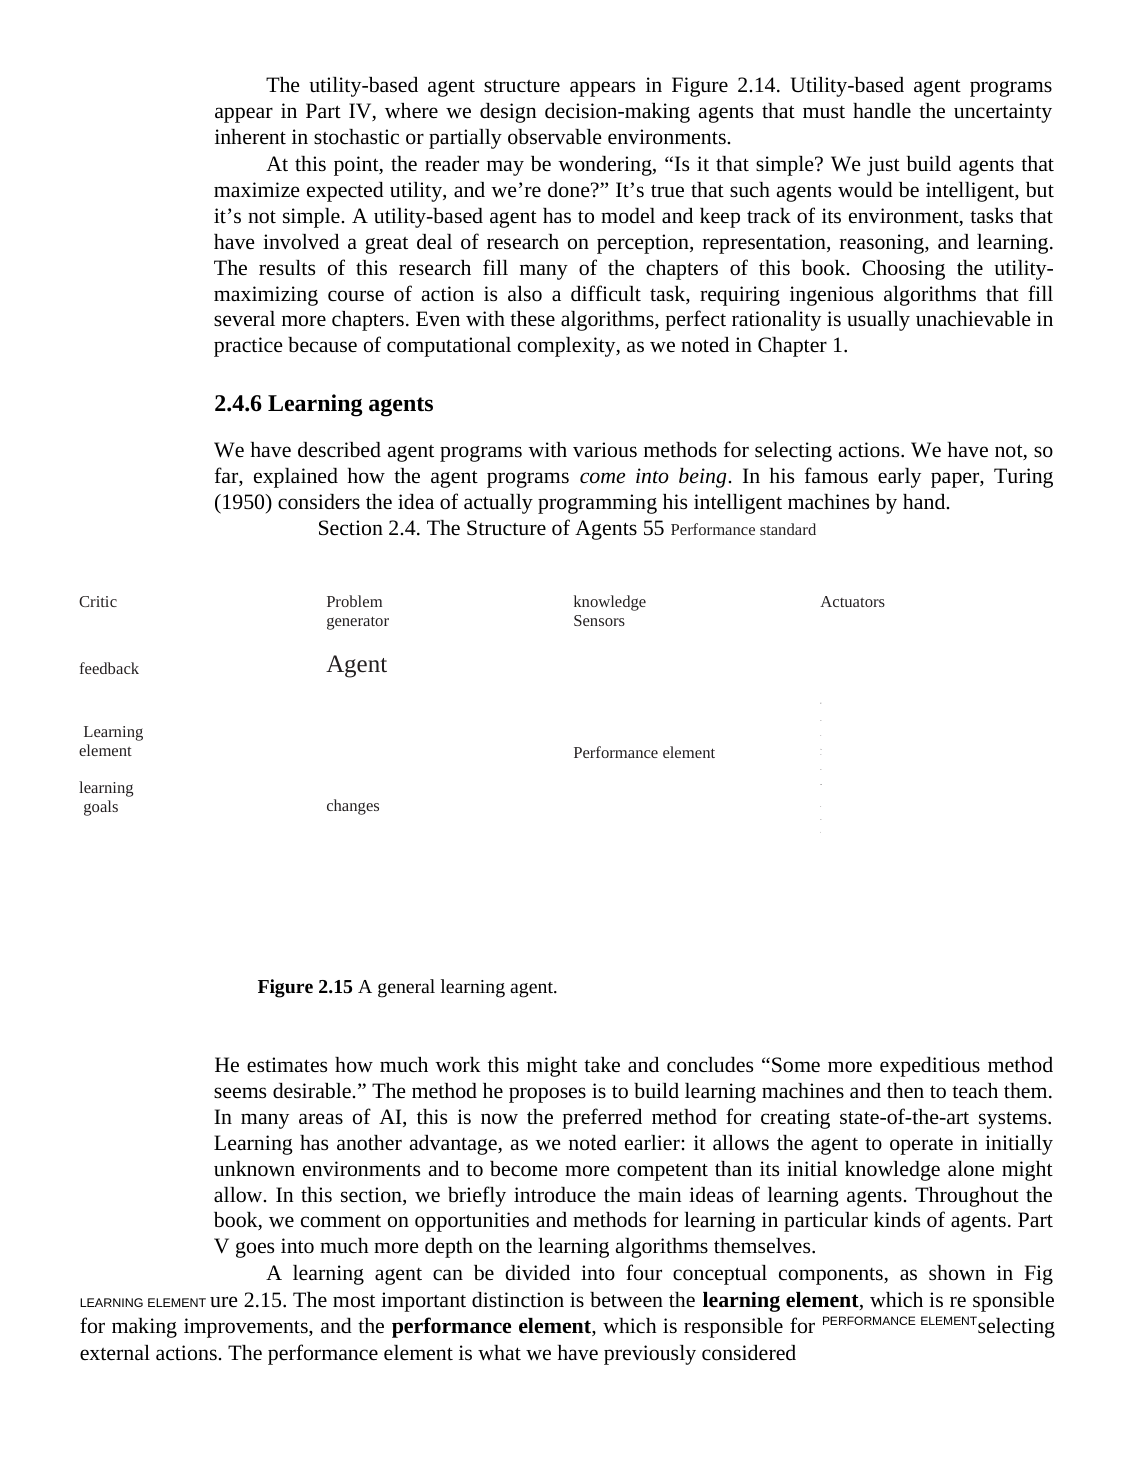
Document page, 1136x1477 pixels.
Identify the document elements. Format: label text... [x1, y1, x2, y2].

text Sensors [573, 611, 820, 630]
text At this point, the reader may be wondering, “Is it that simple? We just build agents that maximize expected utility, and we’re done?” It’s true that such agents would be intelligent, but it’s not simple. A utility-based agent has to model and keep track of its environment, tasks that have involved a great deal of research on perception, representation, reasoning, and learning. The results of this research fill many of the chapters of this book. Choosing the utility-maximizing course of action is also a difficult task, requiring ingenious algorithms that fill several more chapters. Even with these algorithms, perfect rationality is usually unachievable in practice because of computational complexity, as we noted in Chapter 1. [214, 151, 1055, 358]
text 2.4.6 Learning agents [214, 389, 1067, 417]
text He estimates how much work this might take and concludes “Some more expeditious method seems desirable.” The method he proposes is to build learning machines and then to teach them. In many areas of AI, this is now the preferred method for creating state-of-the-art systems. Learning has another advantage, as we noted earlier: it allows the agent to operate in initially unknown environments and to become more competent than its initial knowledge alone might allow. In this section, we briefly introduce the main ideas of learning agents. Throughout the book, we comment on opportunities and methods for learning in particular kinds of agents. Part V goes into much more depth on the learning algorithms themselves. [214, 1052, 1054, 1259]
text Figure 2.15 A general learning agent. [257, 975, 1067, 998]
text learning [79, 777, 326, 797]
text Learning [79, 722, 326, 741]
text Performance element [573, 746, 820, 762]
text knowledge [573, 592, 820, 611]
text Problem [326, 592, 573, 611]
text Actuators [820, 592, 1067, 611]
text A learning agent can be divided into four conceptual components, as shown in Fig LEARNING ELEMENT ure 2.15. The most important distinction is between the learning element, which is re sponsible for making improvements, and the performance element, which is responsible for PERFORMANCE ELEMENTselecting external actions. The performance element is what we have previously considered [79, 1260, 1055, 1365]
text Section 2.4. The Structure of Agents 55 Performance standard [79, 515, 1054, 540]
text element [79, 741, 326, 760]
text generator [326, 611, 573, 630]
text changes [326, 796, 573, 815]
text Agent [326, 649, 573, 678]
text We have described agent programs with various methods for selecting actions. We have not, so far, explained how the agent programs come into being. In his famous early paper, Turing (1950) considers the idea of actually programming his intelligent machines by hand. [214, 437, 1054, 514]
text Critic [79, 592, 326, 611]
text feedback [79, 659, 326, 678]
text goals [79, 797, 326, 816]
text The utility-based agent structure appears in Figure 2.14. Utility-based agent programs appear in Part IV, where we design decision-making agents that must handle the uncertainty inherent in stochastic or partially observable environments. [214, 72, 1053, 149]
